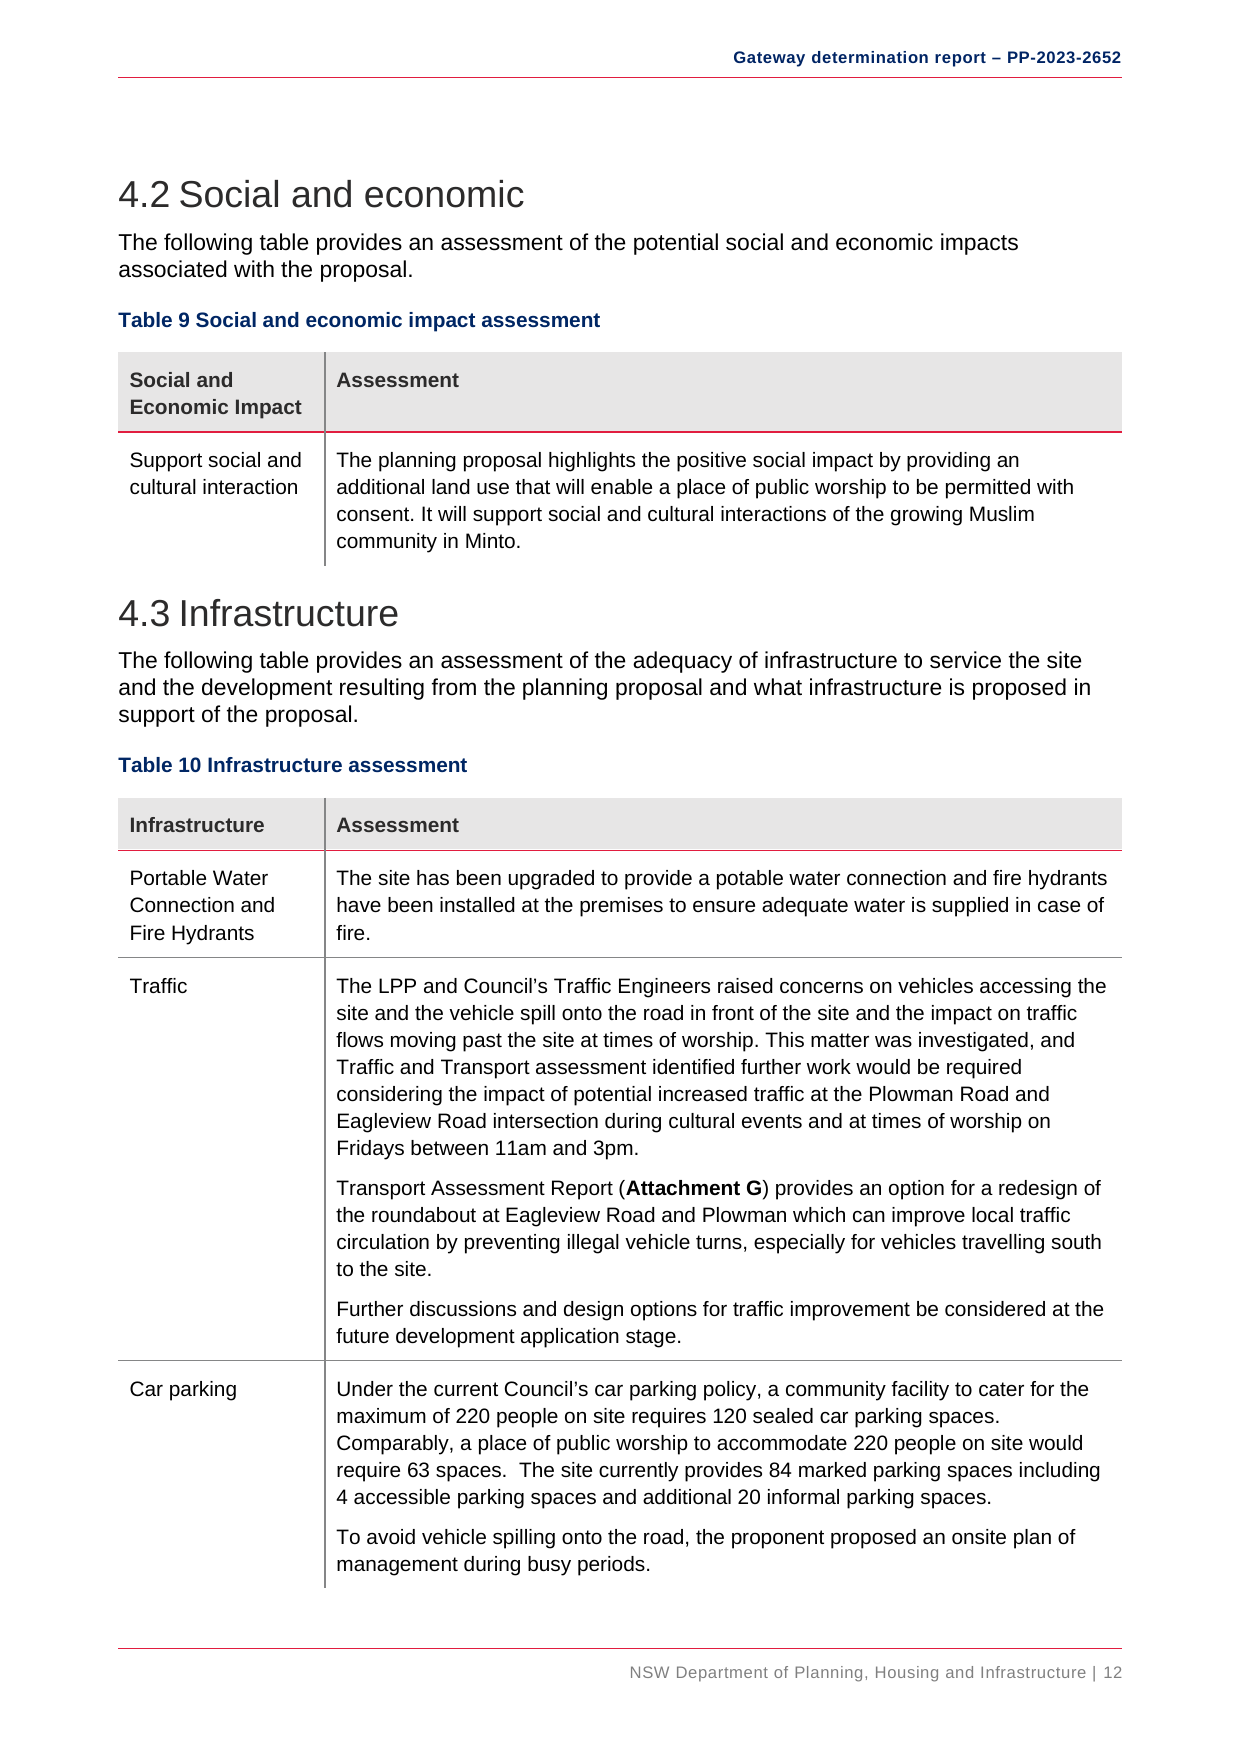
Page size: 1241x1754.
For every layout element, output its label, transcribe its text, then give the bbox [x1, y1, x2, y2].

subtitle Social and economic [118, 173, 1122, 216]
table_cell The LPP and Council’s Traffic Engineers raised concerns on vehicles accessing the site and the vehicle spill onto the road in front of the site and the impact on traffic flows moving past the site at times of worship. This matter was investigated, and Traffic and Transport assessment identified further work would be required considering the impact of potential increased traffic at the Plowman Road and Eagleview Road intersection during cultural events and at times of worship on Fridays between 11am and 3pm. Transport Assessment Report (Attachment G) provides an option for a redesign of the roundabout at Eagleview Road and Plowman which can improve local traffic circulation by preventing illegal vehicle turns, especially for vehicles travelling south to the site. Further discussions and design options for traffic improvement be considered at the future development application stage. [326, 958, 1122, 1360]
table_cell Car parking [118, 1361, 324, 1588]
text Table 9 Social and economic impact assessment [118, 307, 1122, 331]
text The following table provides an assessment of the adequacy of infrastructure to service the site and the development resulting from the planning proposal and what infrastructure is proposed in support of the proposal. [118, 646, 1122, 728]
table_header Assessment [326, 798, 1122, 849]
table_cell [326, 1361, 1122, 1588]
table_header Social and Economic Impact [118, 352, 324, 431]
subtitle Infrastructure [118, 591, 1122, 634]
table_header Infrastructure [118, 798, 324, 849]
text Table 10 Infrastructure assessment [118, 753, 1122, 777]
text The following table provides an assessment of the potential social and economic impacts associated with the proposal. [118, 228, 1122, 282]
table_header Assessment [326, 352, 1122, 431]
table_cell Traffic [118, 958, 324, 1360]
